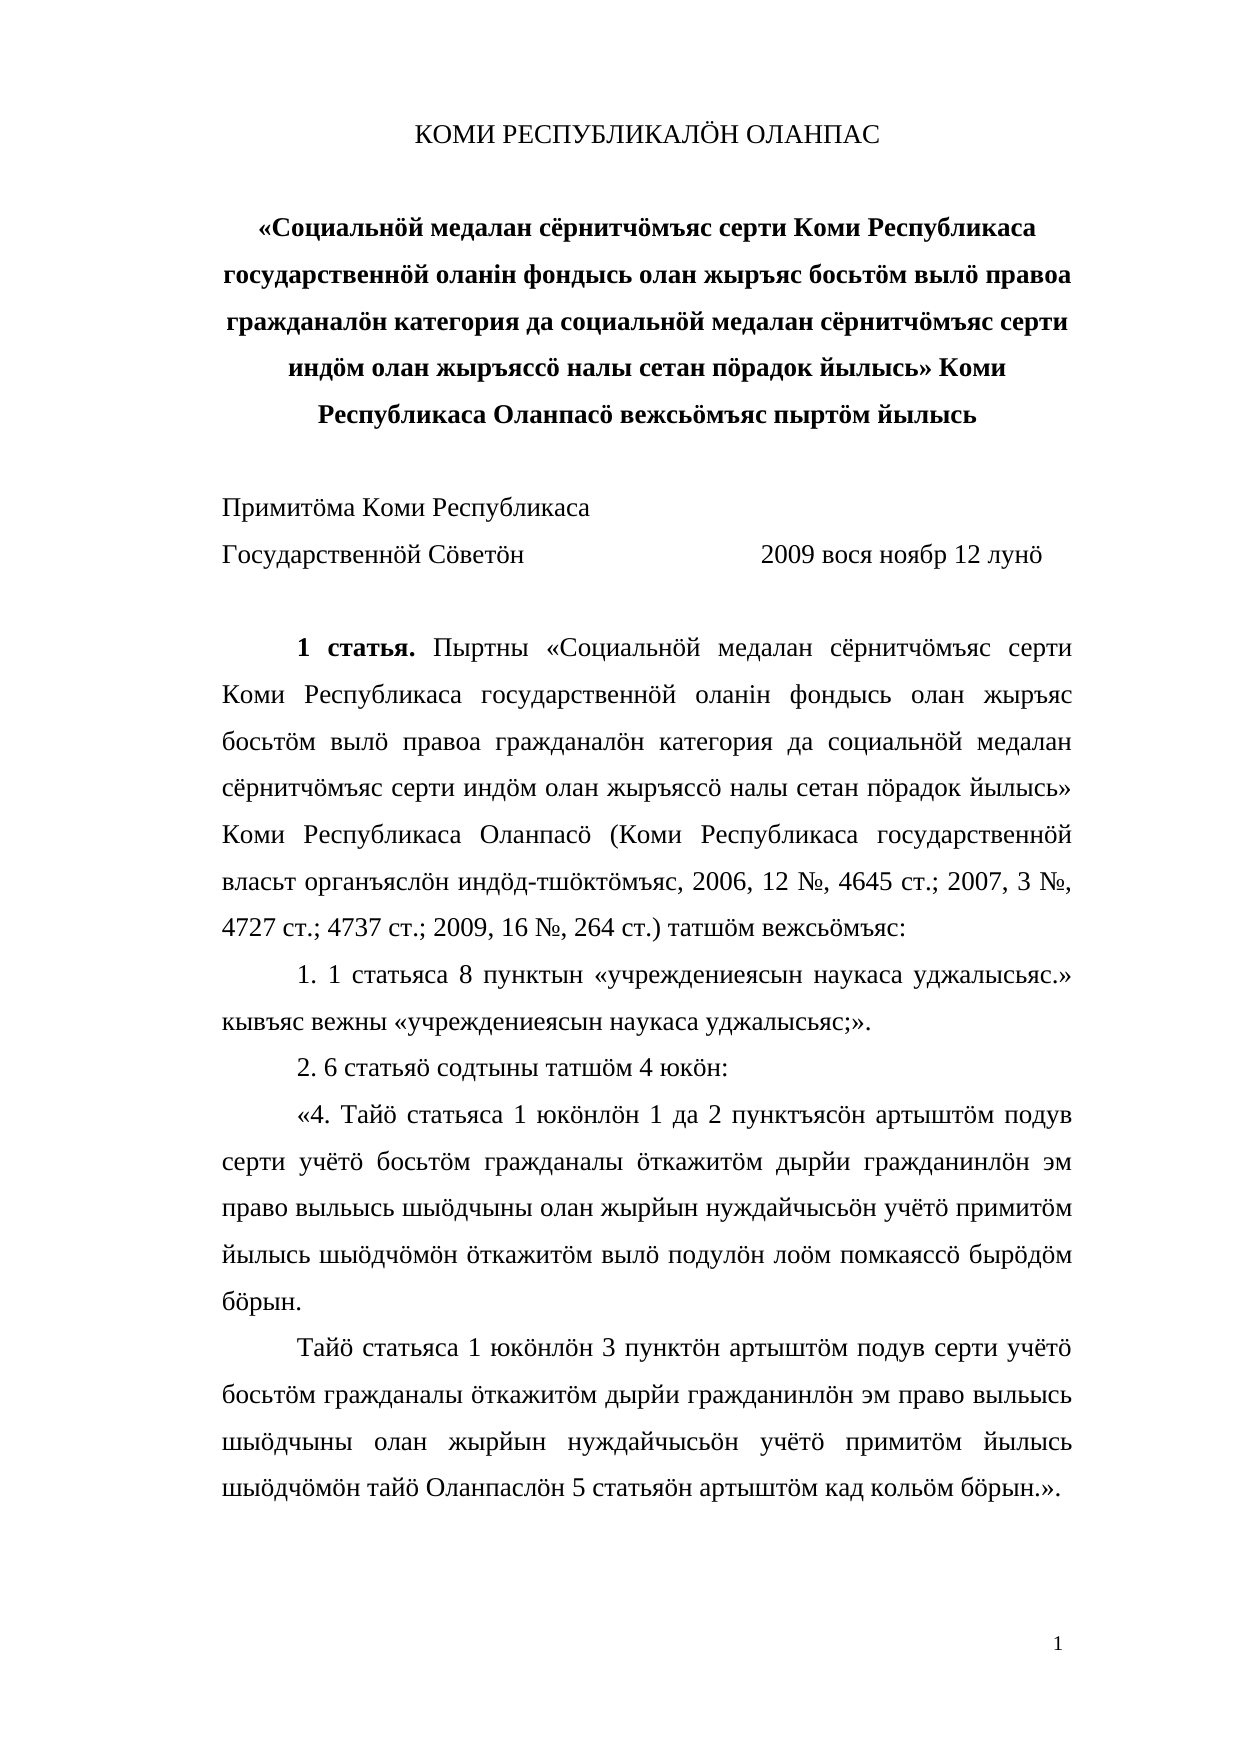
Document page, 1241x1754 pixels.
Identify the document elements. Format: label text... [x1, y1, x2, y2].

text «4. Тайö статьяса 1 юкöнлöн 1 да 2 пунктъясöн артыштöм подув серти учётö босьтöм гражданалы öткажитöм дырйи гражданинлöн эм право выльысь шыöдчыны олан жырйын нуждайчысьöн учётö примитöм йылысь шыöдчöмöн öткажитöм вылö подулöн лоöм помкаяссö бырöдöм бöрын. [222, 1098, 1073, 1316]
text 2. 6 статьяö содтыны татшöм 4 юкöн: [222, 1051, 1073, 1083]
text «Социальнöй медалан сёрнитчöмъяс серти Коми Республикаса государственнöй оланiн фондысь олан жыръяс босьтöм вылö правоа гражданалöн категория да социальнöй медалан сёрнитчöмъяс серти индöм олан жыръяссö налы сетан пöрадок йылысь» Коми Республикаса Оланпасö вежсьöмъяс пыртöм йылысь [222, 211, 1073, 429]
text Государственнöй Сöветöн 2009 вося ноябр 12 лунö [222, 538, 1073, 569]
text 1 статья. Пыртны «Социальнöй медалан сёрнитчöмъяс серти Коми Республикаса государственнöй оланiн фондысь олан жыръяс босьтöм вылö правоа гражданалöн категория да социальнöй медалан сёрнитчöмъяс серти индöм олан жыръяссö налы сетан пöрадок йылысь» Коми Республикаса Оланпасö (Коми Республикаса государственнöй власьт органъяслöн индöд-тшöктöмъяс, 2006, 12 №, 4645 ст.; 2007, 3 №, 4727 ст.; 4737 ст.; 2009, 16 №, 264 ст.) татшöм вежсьöмъяс: [222, 631, 1073, 943]
text Тайö статьяса 1 юкöнлöн 3 пунктöн артыштöм подув серти учётö босьтöм гражданалы öткажитöм дырйи гражданинлöн эм право выльысь шыöдчыны олан жырйын нуждайчысьöн учётö примитöм йылысь шыöдчöмöн тайö Оланпаслöн 5 статьяöн артыштöм кад кольöм бöрын.». [222, 1331, 1073, 1503]
text Примитöма Коми Республикаса [222, 491, 1073, 523]
text КОМИ РЕСПУБЛИКАЛÖН ОЛАНПАС [222, 118, 1073, 149]
text 1. 1 статьяса 8 пунктын «учреждениеясын наукаса уджалысьяс.» кывъяс вежны «учреждениеясын наукаса уджалысьяс;». [222, 958, 1073, 1036]
